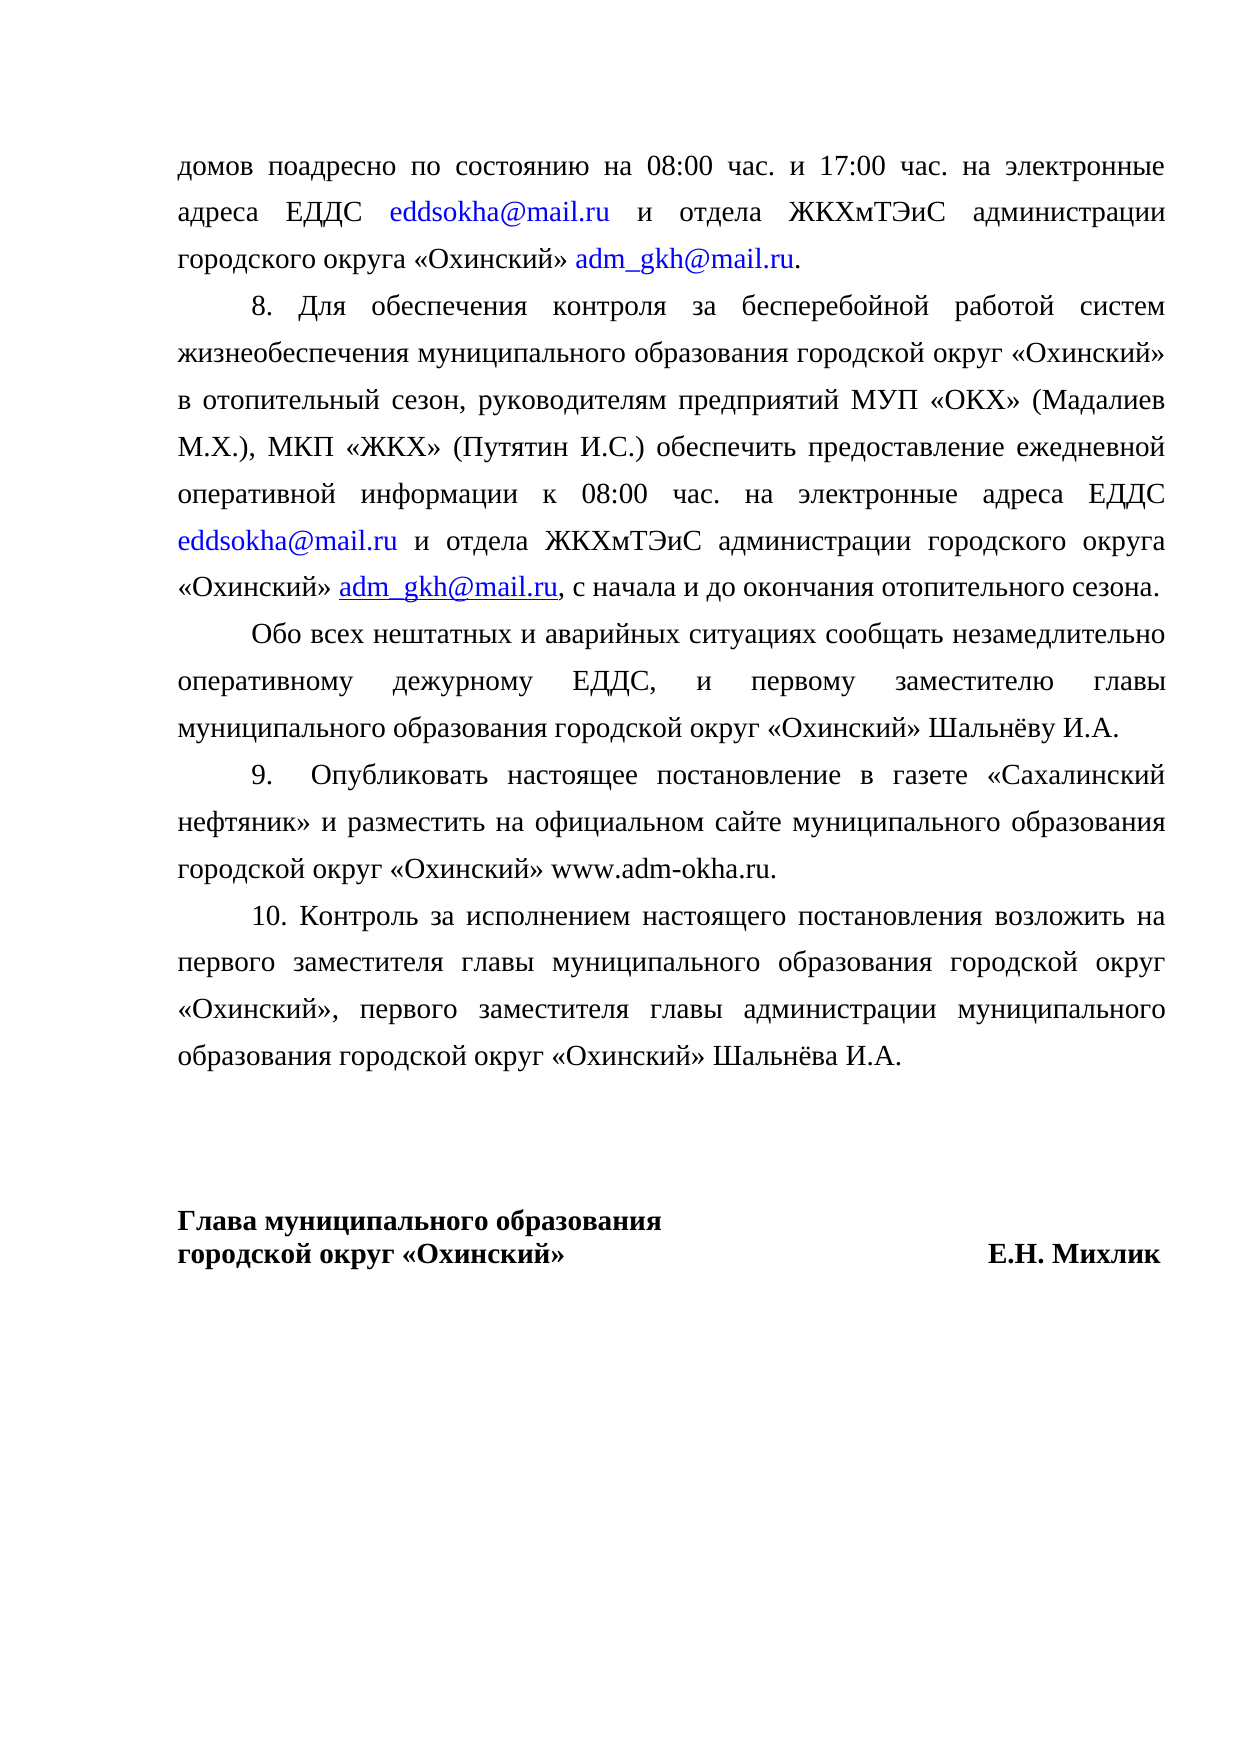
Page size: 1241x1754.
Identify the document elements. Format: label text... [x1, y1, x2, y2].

text 10. Контроль за исполнением настоящего постановления возложить на первого заместителя главы муниципального образования городской округ «Охинский», первого заместителя главы администрации муниципального образования городской округ «Охинский» Шальнёва И.А. [177, 898, 1166, 1072]
text 9. Опубликовать настоящее постановление в газете «Сахалинский нефтяник» и разместить на официальном сайте муниципального образования городской округ «Охинский» www.adm-okha.ru. [177, 757, 1166, 884]
text городской округ «Охинский» Е.Н. Михлик [177, 1236, 1166, 1270]
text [177, 148, 1166, 275]
text Обо всех нештатных и аварийных ситуациях сообщать незамедлительно оперативному дежурному ЕДДС, и первому заместителю главы муниципального образования городской округ «Охинский» Шальнёву И.А. [177, 616, 1166, 744]
text Глава муниципального образования [177, 1203, 1166, 1236]
text 8. Для обеспечения контроля за бесперебойной работой систем жизнеобеспечения муниципального образования городской округ «Охинский» в отопительный сезон, руководителям предприятий МУП «ОКХ» (Мадалиев М.Х.), МКП «ЖКХ» (Путятин И.С.) обеспечить предоставление ежедневной оперативной информации к 08:00 час. на электронные адреса ЕДДС eddsokha@mail.ru и отдела ЖКХмТЭиС администрации городского округа «Охинский» adm_gkh@mail.ru, с начала и до окончания отопительного сезона. [177, 288, 1166, 603]
